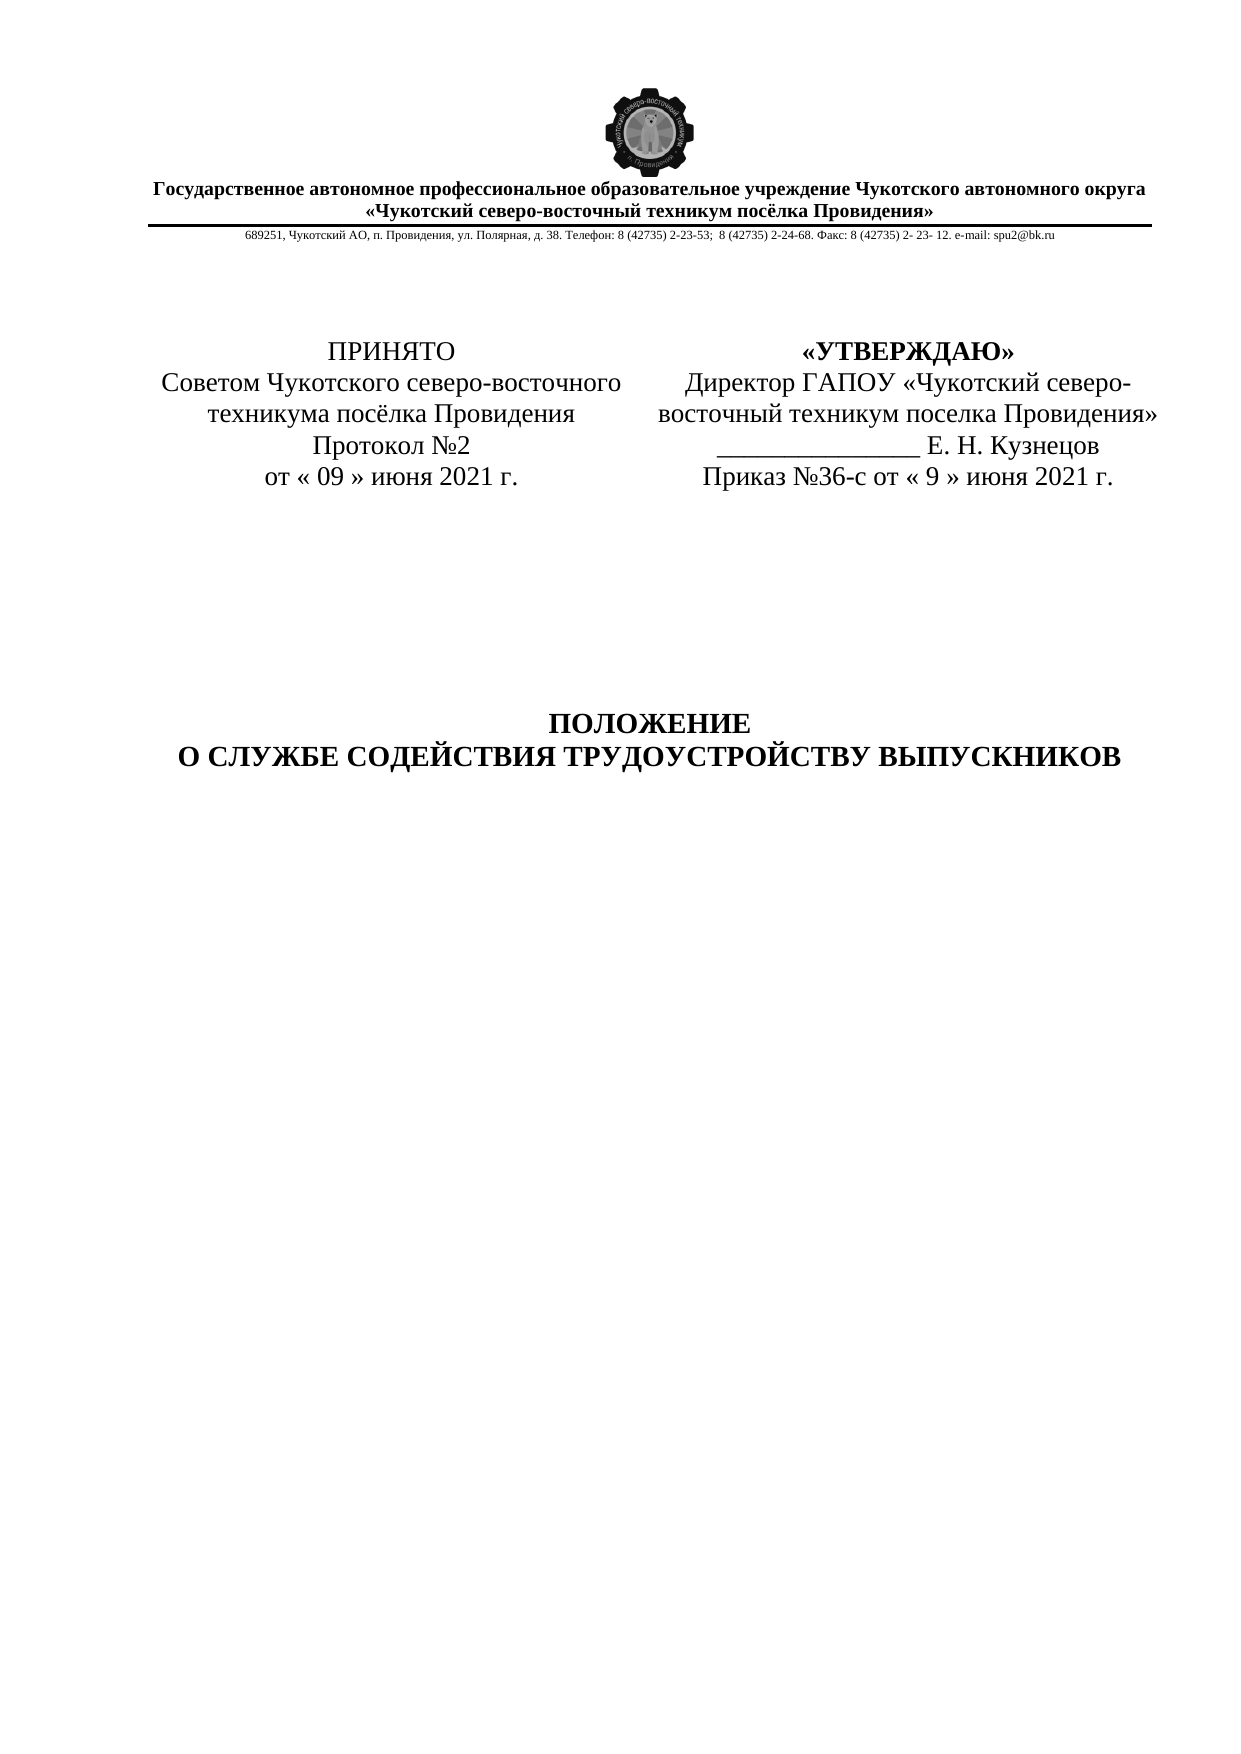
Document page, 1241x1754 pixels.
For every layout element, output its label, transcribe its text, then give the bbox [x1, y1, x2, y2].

subtitle Государственное автономное профессиональное образовательное учреждение Чукотского автономного округа [148, 177, 1152, 199]
table_header ПРИНЯТО Советом Чукотского северо-восточного техникума посёлка Провидения Протокол №2 от « 09 » июня 2021 г. [136, 335, 649, 553]
table_header «УТВЕРЖДАЮ» Директор ГАПОУ «Чукотский северо-восточный техникум поселка Провидения» _______________ Е. Н. Кузнецов Приказ №36-с от « 9 » июня 2021 г. [650, 335, 1163, 553]
text О СЛУЖБЕ СОДЕЙСТВИЯ ТРУДОУСТРОЙСТВУ ВЫПУСКНИКОВ [148, 739, 1152, 773]
text ПОЛОЖЕНИЕ [148, 706, 1152, 739]
subtitle 689251, Чукотский АО, п. Провидения, ул. Полярная, д. 38. Телефон: 8 (42735) 2-23-53; 8 (42735) 2-24-68. Факс: 8 (42735) 2- 23- 12. е-mail: spu2@bk.ru [148, 227, 1152, 242]
subtitle «Чукотский северо-восточный техникум посёлка Провидения» [148, 199, 1152, 224]
